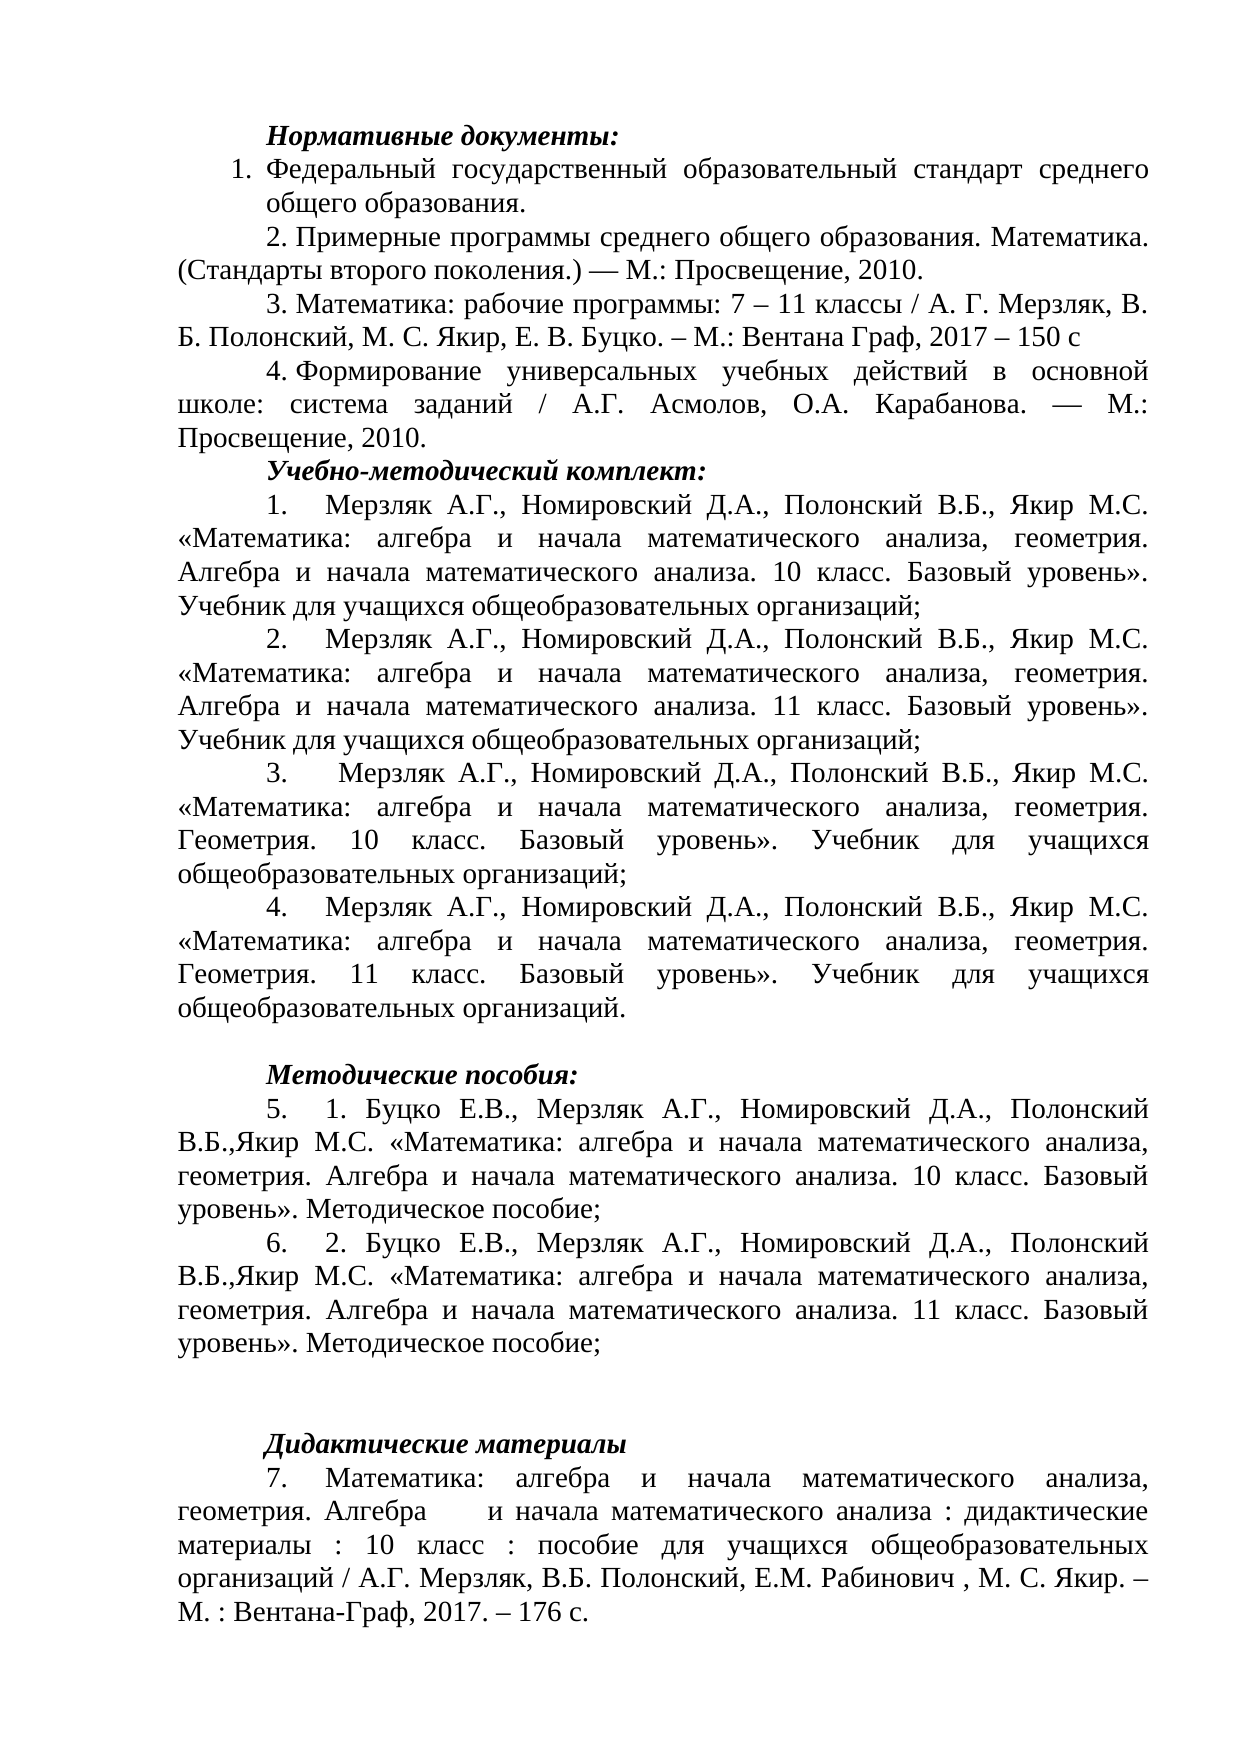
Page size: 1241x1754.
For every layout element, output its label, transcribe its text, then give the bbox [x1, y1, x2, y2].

list Примерные программы среднего общего образования. Математика. (Стандарты второго поколения.) — М.: Просвещение, 2010. [177, 219, 1149, 286]
list 2. Буцко Е.В., Мерзляк А.Г., Номировский Д.А., Полонский В.Б.,Якир М.С. «Математика: алгебра и начала математического анализа, геометрия. Алгебра и начала математического анализа. 11 класс. Базовый уровень». Методическое пособие; [177, 1225, 1149, 1359]
text Дидактические материалы [177, 1426, 1149, 1460]
list Федеральный государственный образовательный стандарт среднего общего образования. [230, 152, 1149, 219]
text Учебно-методический комплект: [177, 453, 1152, 487]
list Мерзляк А.Г., Номировский Д.А., Полонский В.Б., Якир М.С. «Математика: алгебра и начала математического анализа, геометрия. Алгебра и начала математического анализа. 11 класс. Базовый уровень». Учебник для учащихся общеобразовательных организаций; [177, 621, 1149, 755]
text Методические пособия: [266, 1057, 1149, 1091]
list Математика: алгебра и начала математического анализа, геометрия. Алгебра и начала математического анализа : дидактические материалы : 10 класс : пособие для учащихся общеобразовательных организаций / А.Г. Мерзляк, В.Б. Полонский, Е.М. Рабинович , М. С. Якир. – М. : Вентана-Граф, 2017. – 176 с. [177, 1460, 1149, 1627]
text Нормативные документы: [177, 118, 1152, 152]
list Математика: рабочие программы: 7 – 11 классы / А. Г. Мерзляк, В. Б. Полонский, М. С. Якир, Е. В. Буцко. – М.: Вентана Граф, 2017 – 150 с [177, 286, 1149, 353]
list Мерзляк А.Г., Номировский Д.А., Полонский В.Б., Якир М.С. «Математика: алгебра и начала математического анализа, геометрия. Геометрия. 11 класс. Базовый уровень». Учебник для учащихся общеобразовательных организаций. [177, 889, 1149, 1024]
list Мерзляк А.Г., Номировский Д.А., Полонский В.Б., Якир М.С. «Математика: алгебра и начала математического анализа, геометрия. Алгебра и начала математического анализа. 10 класс. Базовый уровень». Учебник для учащихся общеобразовательных организаций; [177, 487, 1149, 621]
list Мерзляк А.Г., Номировский Д.А., Полонский В.Б., Якир М.С. «Математика: алгебра и начала математического анализа, геометрия. Геометрия. 10 класс. Базовый уровень». Учебник для учащихся общеобразовательных организаций; [177, 755, 1149, 889]
list 1. Буцко Е.В., Мерзляк А.Г., Номировский Д.А., Полонский В.Б.,Якир М.С. «Математика: алгебра и начала математического анализа, геометрия. Алгебра и начала математического анализа. 10 класс. Базовый уровень». Методическое пособие; [177, 1091, 1149, 1225]
list Формирование универсальных учебных действий в основной школе: система заданий / А.Г. Асмолов, О.А. Карабанова. — М.: Просвещение, 2010. [177, 353, 1149, 453]
